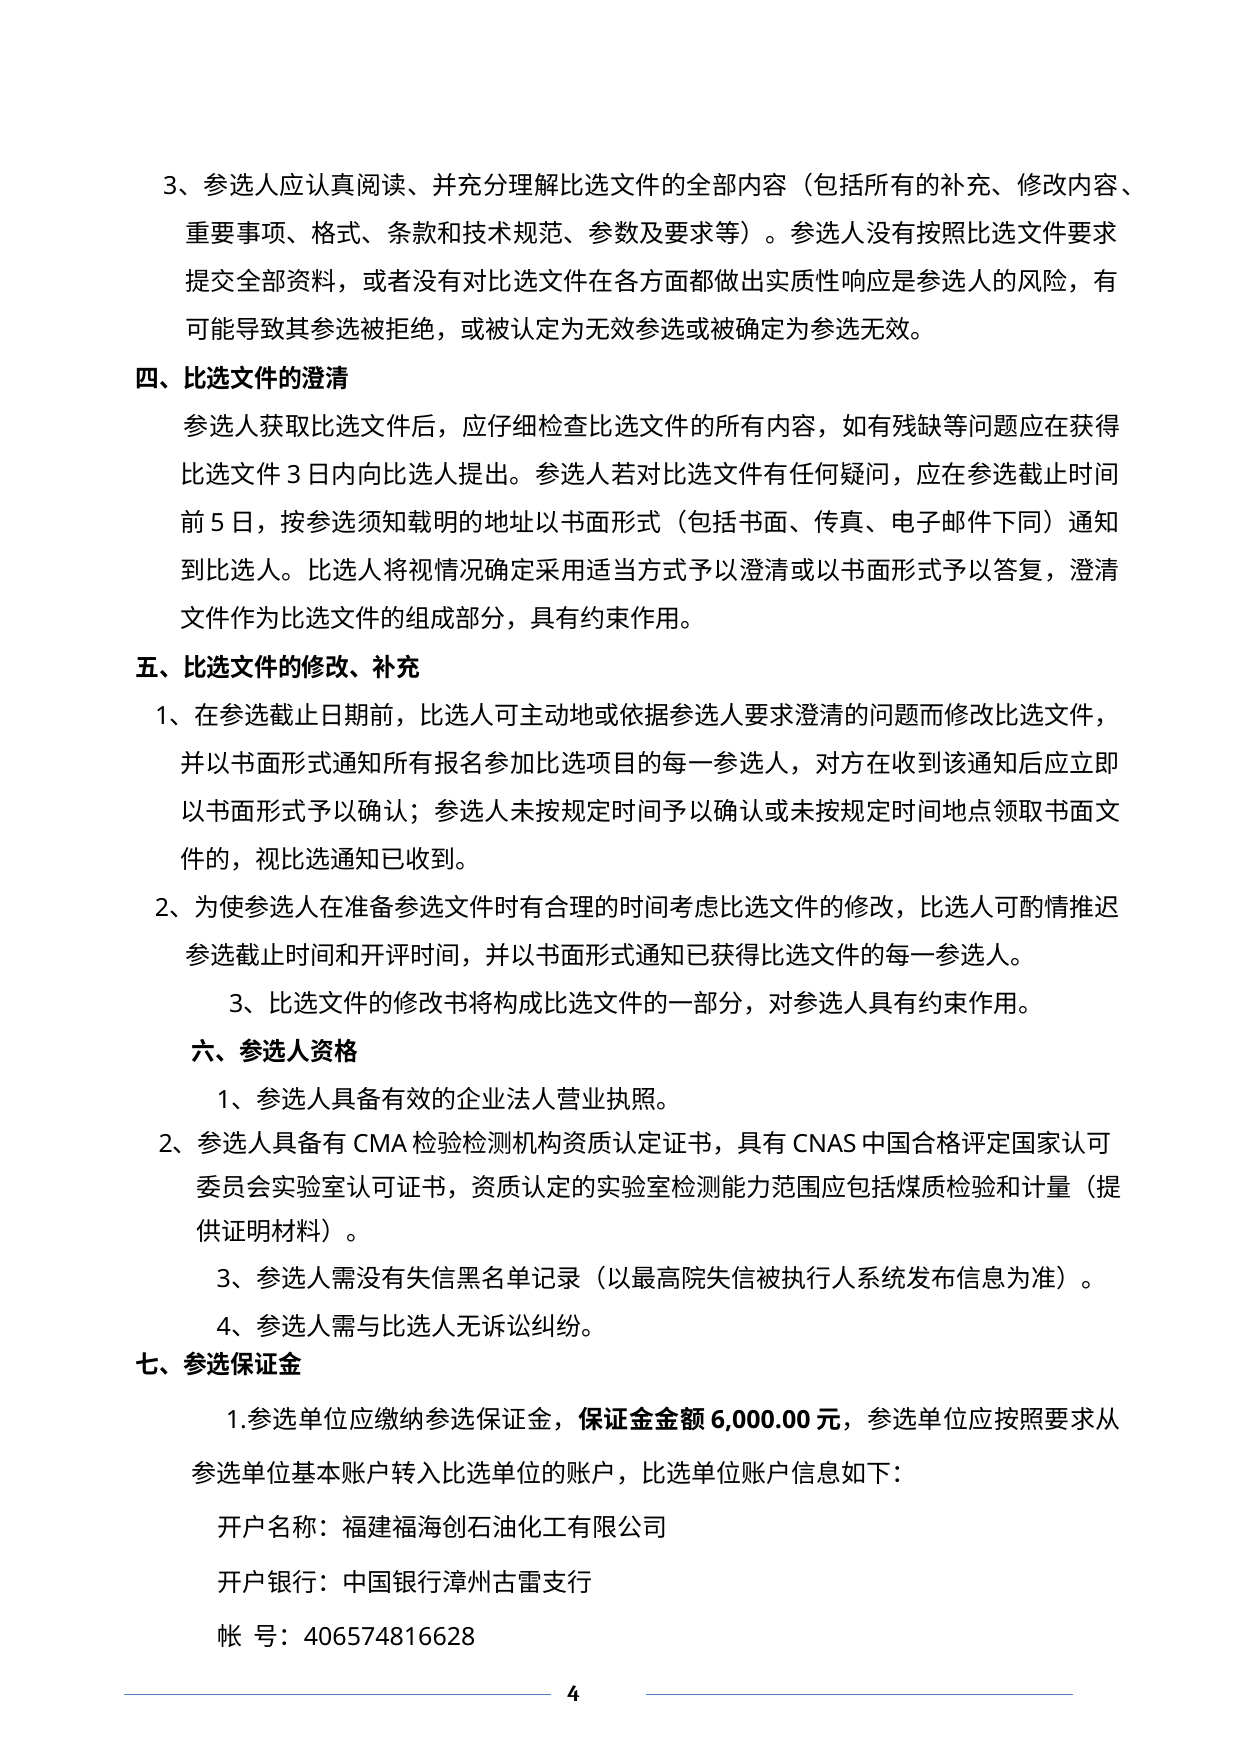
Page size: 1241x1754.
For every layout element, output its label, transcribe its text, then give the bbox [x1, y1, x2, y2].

text 1.参选单位应缴纳参选保证金，保证金金额6,000.00元，参选单位应按照要求从参选单位基本账户转入比选单位的账户，比选单位账户信息如下： [191, 1399, 1121, 1490]
text 3、参选人需没有失信黑名单记录（以最高院失信被执行人系统发布信息为准）。 [191, 1249, 1134, 1297]
text 4、参选人需与比选人无诉讼纠纷。 [191, 1297, 1134, 1345]
text 2、参选人具备有CMA检验检测机构资质认定证书，具有CNAS中国合格评定国家认可委员会实验室认可证书，资质认定的实验室检测能力范围应包括煤质检验和计量（提供证明材料）。 [158, 1118, 1134, 1249]
text 参选人获取比选文件后，应仔细检查比选文件的所有内容，如有残缺等问题应在获得比选文件3日内向比选人提出。参选人若对比选文件有任何疑问，应在参选截止时间前5日，按参选须知载明的地址以书面形式（包括书面、传真、电子邮件下同）通知到比选人。比选人将视情况确定采用适当方式予以澄清或以书面形式予以答复，澄清文件作为比选文件的组成部分，具有约束作用。 [136, 397, 1121, 637]
text 1、参选人具备有效的企业法人营业执照。 [191, 1070, 1134, 1118]
text 2、为使参选人在准备参选文件时有合理的时间考虑比选文件的修改，比选人可酌情推迟参选截止时间和开评时间，并以书面形式通知已获得比选文件的每一参选人。 [135, 878, 1121, 974]
text 七、参选保证金 [135, 1345, 1134, 1381]
text 帐 号：406574816628 [191, 1617, 1121, 1653]
text 五、比选文件的修改、补充 [135, 638, 1134, 686]
text 开户银行：中国银行漳州古雷支行 [191, 1562, 1121, 1598]
text 3、比选文件的修改书将构成比选文件的一部分，对参选人具有约束作用。 [191, 974, 1121, 1022]
text 开户名称：福建福海创石油化工有限公司 [191, 1508, 1121, 1544]
text 四、比选文件的澄清 [135, 349, 1134, 397]
text 1、在参选截止日期前，比选人可主动地或依据参选人要求澄清的问题而修改比选文件，并以书面形式通知所有报名参加比选项目的每一参选人，对方在收到该通知后应立即以书面形式予以确认；参选人未按规定时间予以确认或未按规定时间地点领取书面文件的，视比选通知已收到。 [136, 686, 1121, 878]
text 3、参选人应认真阅读、并充分理解比选文件的全部内容（包括所有的补充、修改内容、重要事项、格式、条款和技术规范、参数及要求等）。参选人没有按照比选文件要求提交全部资料，或者没有对比选文件在各方面都做出实质性响应是参选人的风险，有可能导致其参选被拒绝，或被认定为无效参选或被确定为参选无效。 [135, 156, 1121, 348]
text 六、参选人资格 [191, 1022, 1121, 1070]
